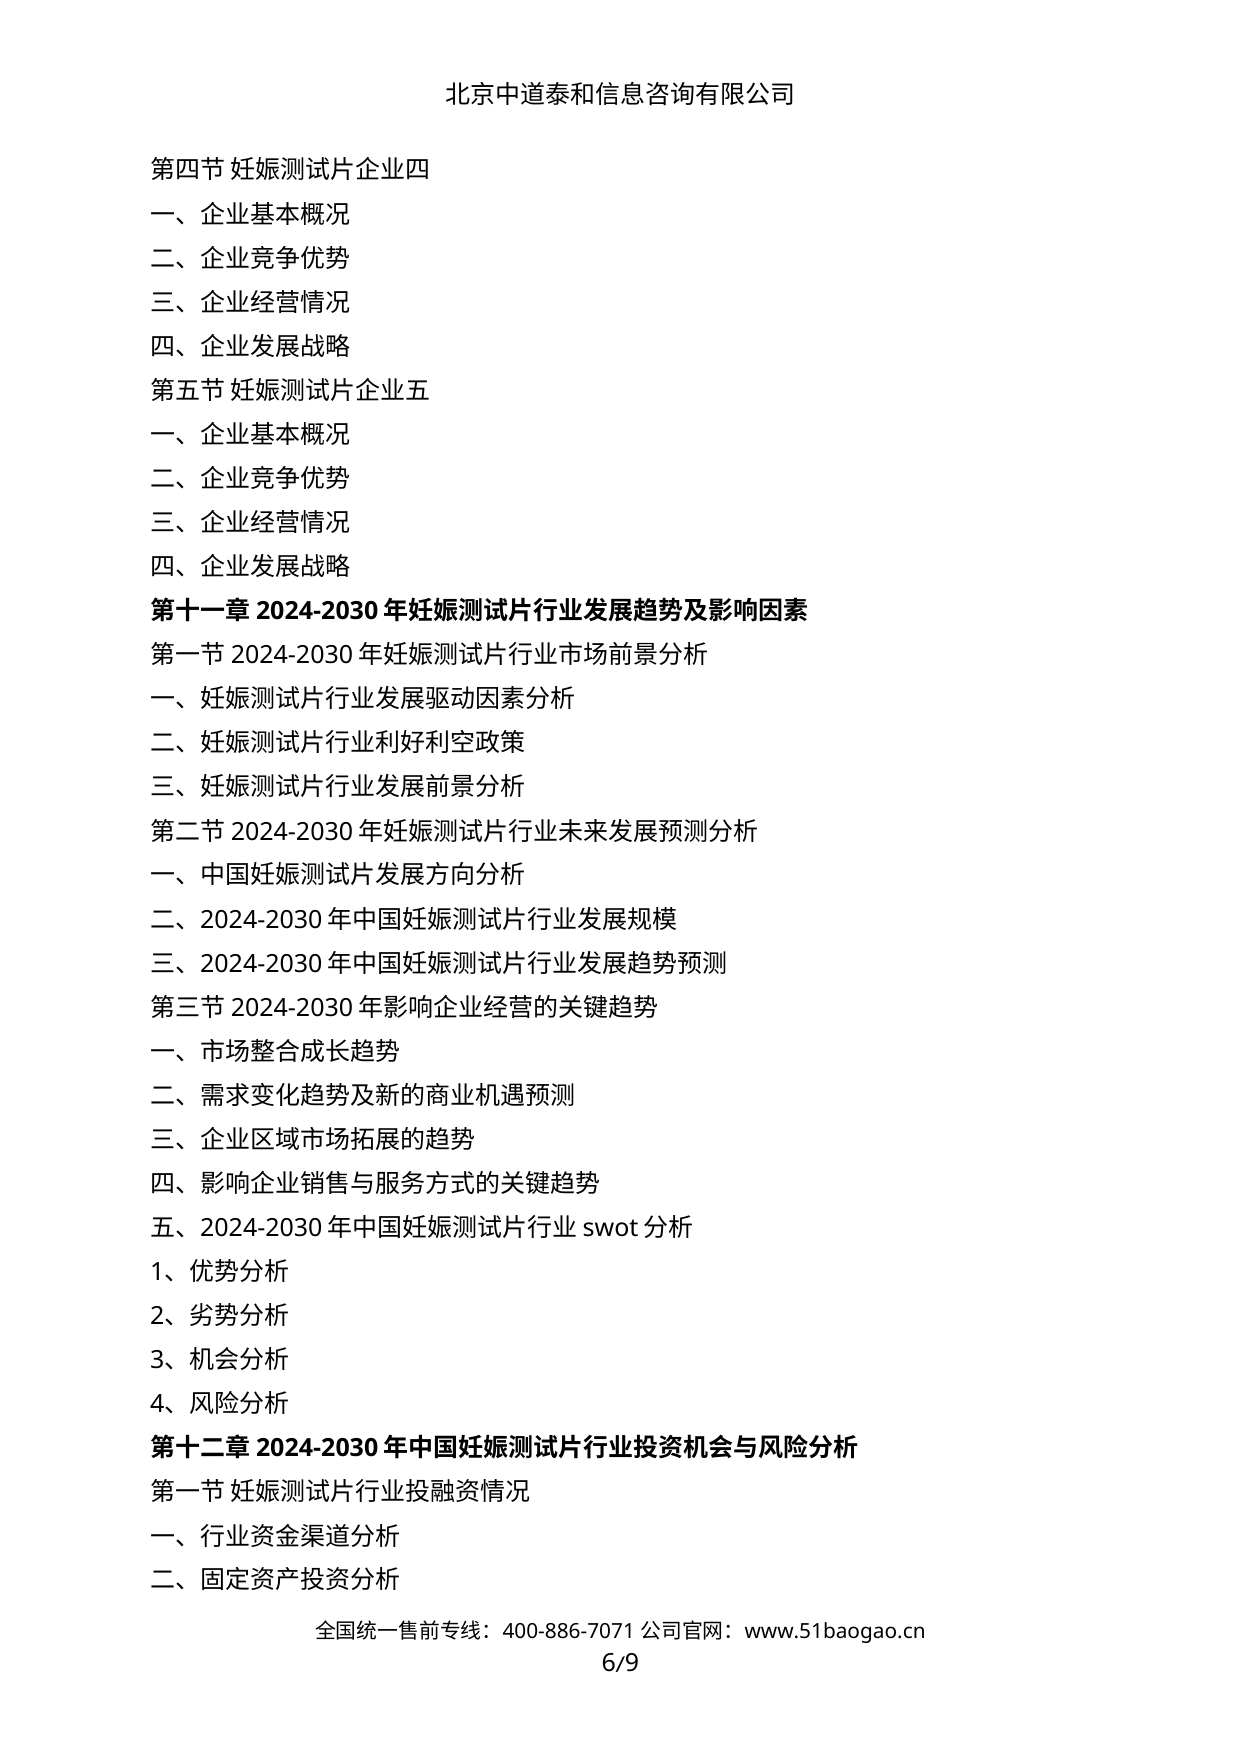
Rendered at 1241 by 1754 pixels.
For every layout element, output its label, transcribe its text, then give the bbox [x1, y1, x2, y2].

text 一、企业基本概况 [150, 414, 1090, 451]
text 三、企业区域市场拓展的趋势 [150, 1119, 1090, 1156]
text 第十二章 2024-2030年中国妊娠测试片行业投资机会与风险分析 [150, 1428, 1090, 1464]
text 二、2024-2030年中国妊娠测试片行业发展规模 [150, 899, 1090, 935]
text 三、企业经营情况 [150, 282, 1090, 318]
text 一、企业基本概况 [150, 194, 1090, 230]
text 2、劣势分析 [150, 1296, 1090, 1332]
text 第二节 2024-2030年妊娠测试片行业未来发展预测分析 [150, 811, 1090, 847]
text 一、市场整合成长趋势 [150, 1031, 1090, 1067]
text 二、企业竞争优势 [150, 458, 1090, 495]
text 三、2024-2030年中国妊娠测试片行业发展趋势预测 [150, 943, 1090, 979]
text 四、影响企业销售与服务方式的关键趋势 [150, 1163, 1090, 1200]
text 第四节 妊娠测试片企业四 [150, 150, 1090, 186]
text 二、需求变化趋势及新的商业机遇预测 [150, 1075, 1090, 1112]
text 二、固定资产投资分析 [150, 1560, 1090, 1596]
text 一、行业资金渠道分析 [150, 1516, 1090, 1552]
text 一、中国妊娠测试片发展方向分析 [150, 855, 1090, 891]
text 第一节 2024-2030年妊娠测试片行业市场前景分析 [150, 635, 1090, 671]
text 四、企业发展战略 [150, 326, 1090, 362]
text 三、企业经营情况 [150, 502, 1090, 539]
text 第五节 妊娠测试片企业五 [150, 370, 1090, 407]
text 1、优势分析 [150, 1252, 1090, 1288]
text 一、妊娠测试片行业发展驱动因素分析 [150, 679, 1090, 715]
text 第十一章 2024-2030年妊娠测试片行业发展趋势及影响因素 [150, 591, 1090, 627]
text 二、企业竞争优势 [150, 238, 1090, 274]
text 4、风险分析 [150, 1384, 1090, 1420]
text 五、2024-2030年中国妊娠测试片行业swot分析 [150, 1207, 1090, 1244]
text 第一节 妊娠测试片行业投融资情况 [150, 1472, 1090, 1508]
text 三、妊娠测试片行业发展前景分析 [150, 767, 1090, 803]
text 二、妊娠测试片行业利好利空政策 [150, 723, 1090, 759]
text 第三节 2024-2030年影响企业经营的关键趋势 [150, 987, 1090, 1023]
text 四、企业发展战略 [150, 547, 1090, 583]
text 3、机会分析 [150, 1340, 1090, 1376]
